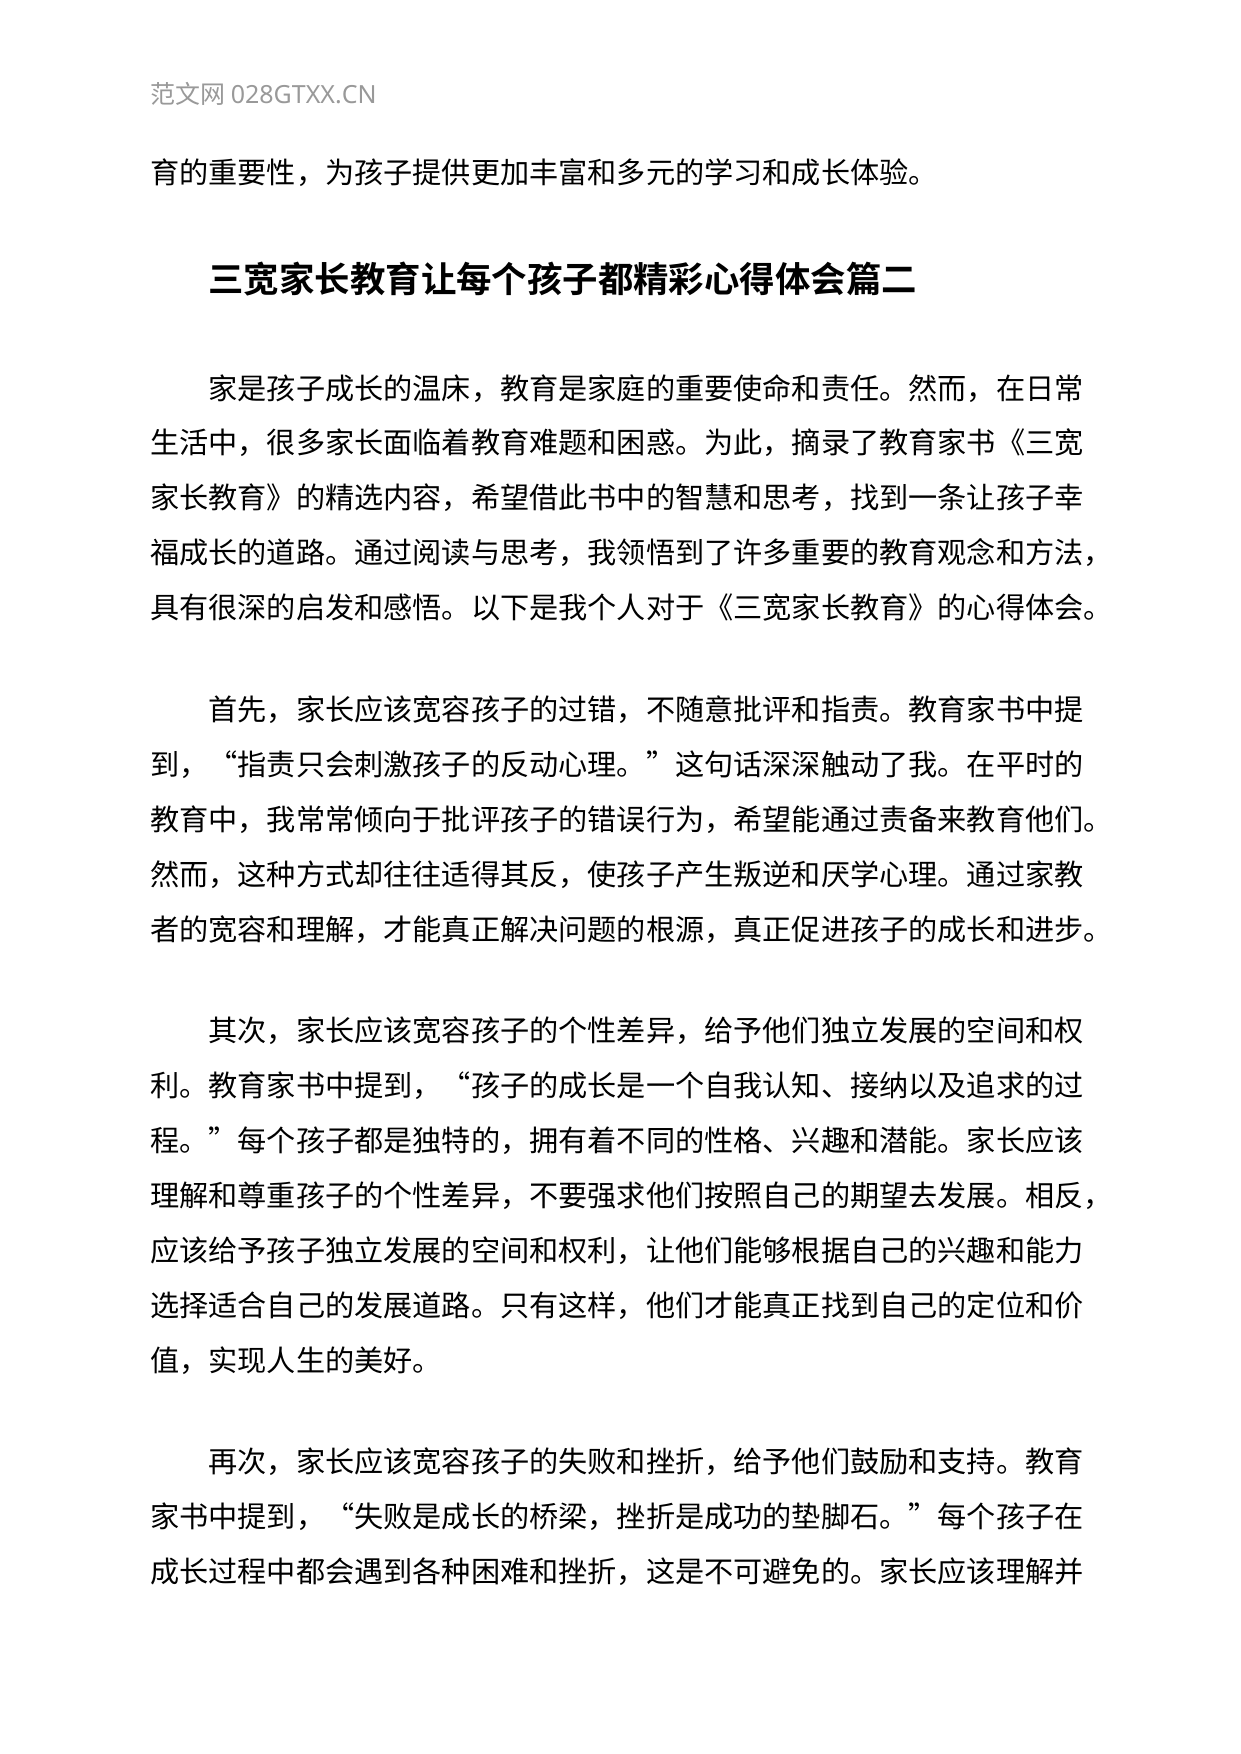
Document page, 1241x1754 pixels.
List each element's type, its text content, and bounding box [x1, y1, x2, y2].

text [150, 1439, 1090, 1591]
text 家是孩子成长的温床，教育是家庭的重要使命和责任。然而，在日常生活中，很多家长面临着教育难题和困惑。为此，摘录了教育家书《三宽家长教育》的精选内容，希望借此书中的智慧和思考，找到一条让孩子幸福成长的道路。通过阅读与思考，我领悟到了许多重要的教育观念和方法，具有很深的启发和感悟。以下是我个人对于《三宽家长教育》的心得体会。 [150, 365, 1090, 627]
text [150, 150, 1090, 192]
text 其次，家长应该宽容孩子的个性差异，给予他们独立发展的空间和权利。教育家书中提到，“孩子的成长是一个自我认知、接纳以及追求的过程。”每个孩子都是独特的，拥有着不同的性格、兴趣和潜能。家长应该理解和尊重孩子的个性差异，不要强求他们按照自己的期望去发展。相反，应该给予孩子独立发展的空间和权利，让他们能够根据自己的兴趣和能力选择适合自己的发展道路。只有这样，他们才能真正找到自己的定位和价值，实现人生的美好。 [150, 1008, 1090, 1379]
text 首先，家长应该宽容孩子的过错，不随意批评和指责。教育家书中提到，“指责只会刺激孩子的反动心理。”这句话深深触动了我。在平时的教育中，我常常倾向于批评孩子的错误行为，希望能通过责备来教育他们。然而，这种方式却往往适得其反，使孩子产生叛逆和厌学心理。通过家教者的宽容和理解，才能真正解决问题的根源，真正促进孩子的成长和进步。 [150, 687, 1090, 948]
text 三宽家长教育让每个孩子都精彩心得体会篇二 [150, 252, 1090, 303]
